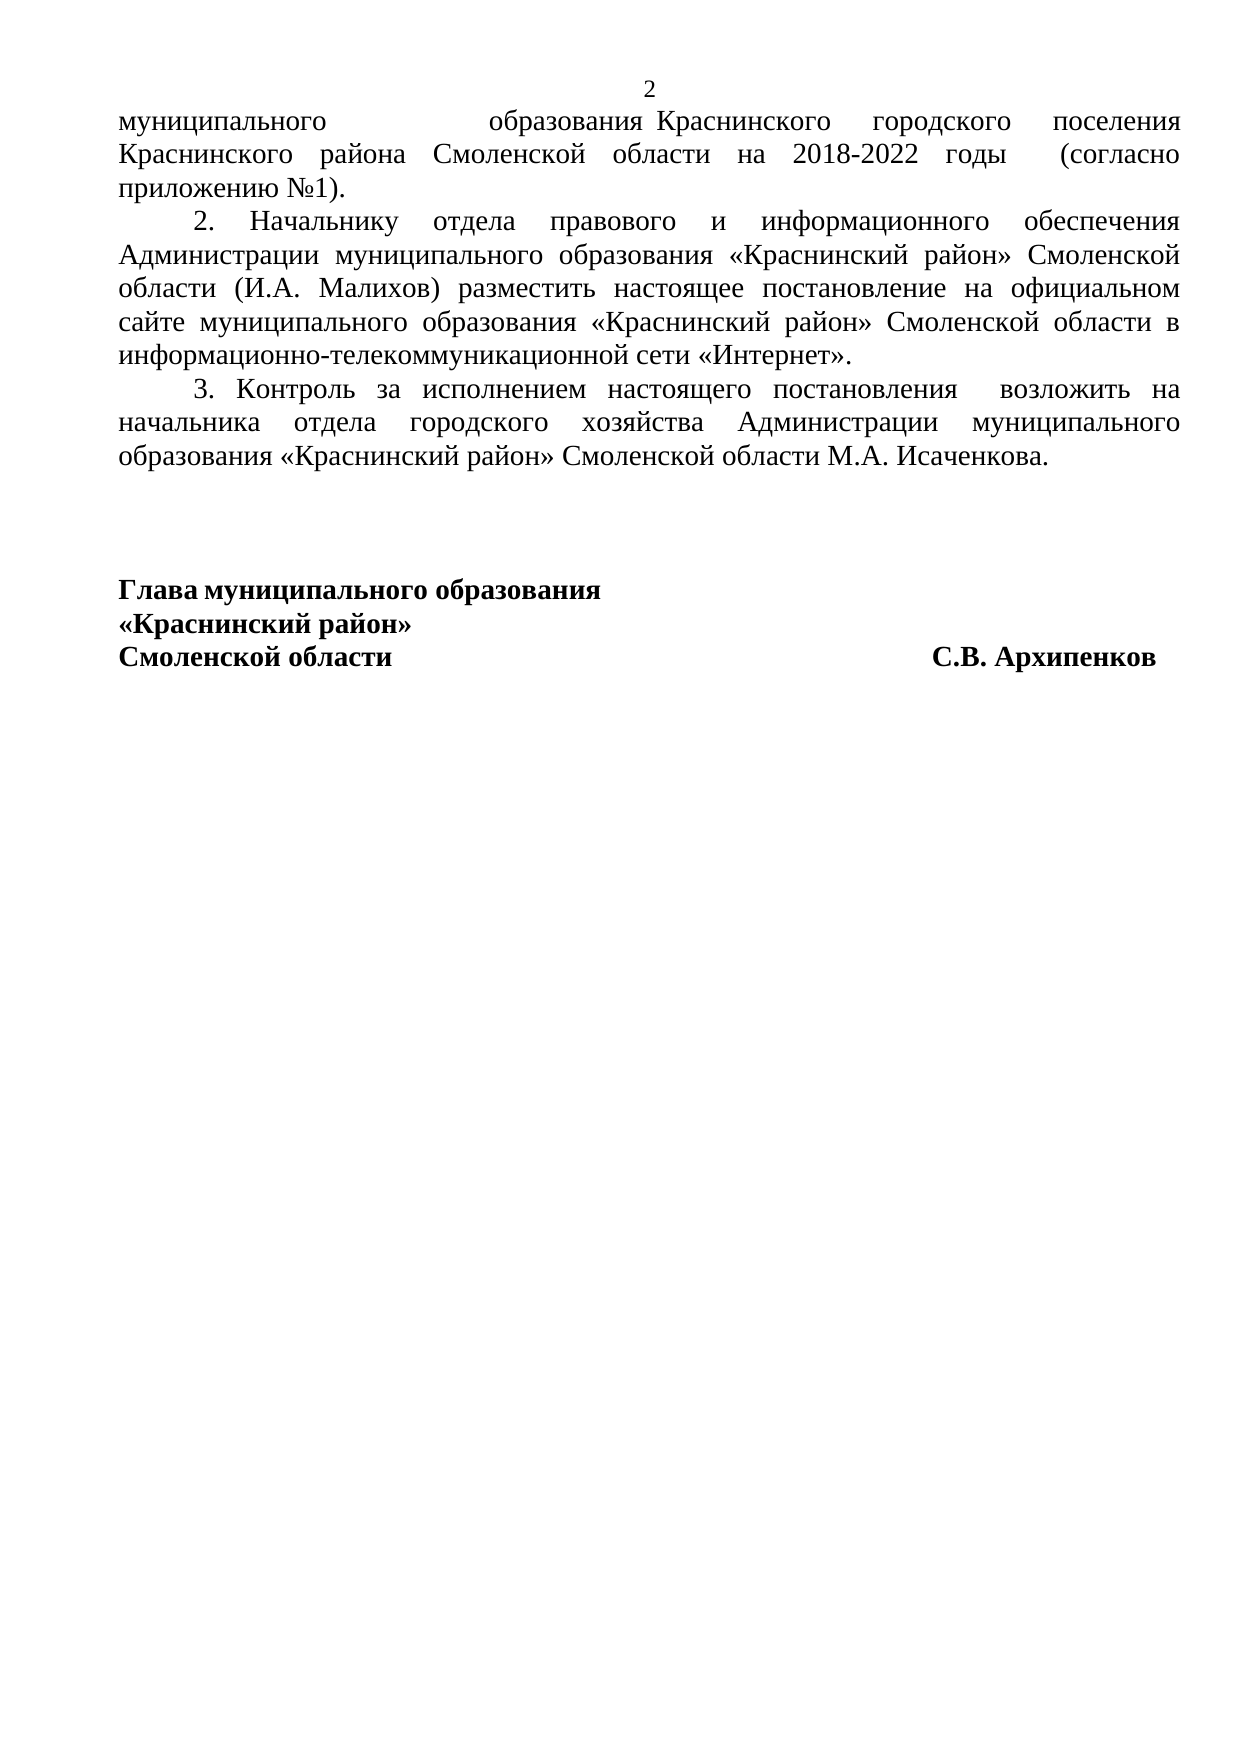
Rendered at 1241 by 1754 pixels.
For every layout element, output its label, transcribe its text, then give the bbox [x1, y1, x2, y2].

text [118, 103, 1181, 203]
text 2. Начальнику отдела правового и информационного обеспечения Администрации муниципального образования «Краснинский район» Смоленской области (И.А. Малихов) разместить настоящее постановление на официальном сайте муниципального образования «Краснинский район» Смоленской области в информационно-телекоммуникационной сети «Интернет». [118, 203, 1181, 371]
text Смоленской области С.В. Архипенков [118, 639, 1181, 673]
text Глава муниципального образования [118, 572, 1181, 606]
text «Краснинский район» [118, 606, 1181, 639]
text 3. Контроль за исполнением настоящего постановления возложить на начальника отдела городского хозяйства Администрации муниципального образования «Краснинский район» Смоленской области М.А. Исаченкова. [118, 371, 1181, 472]
